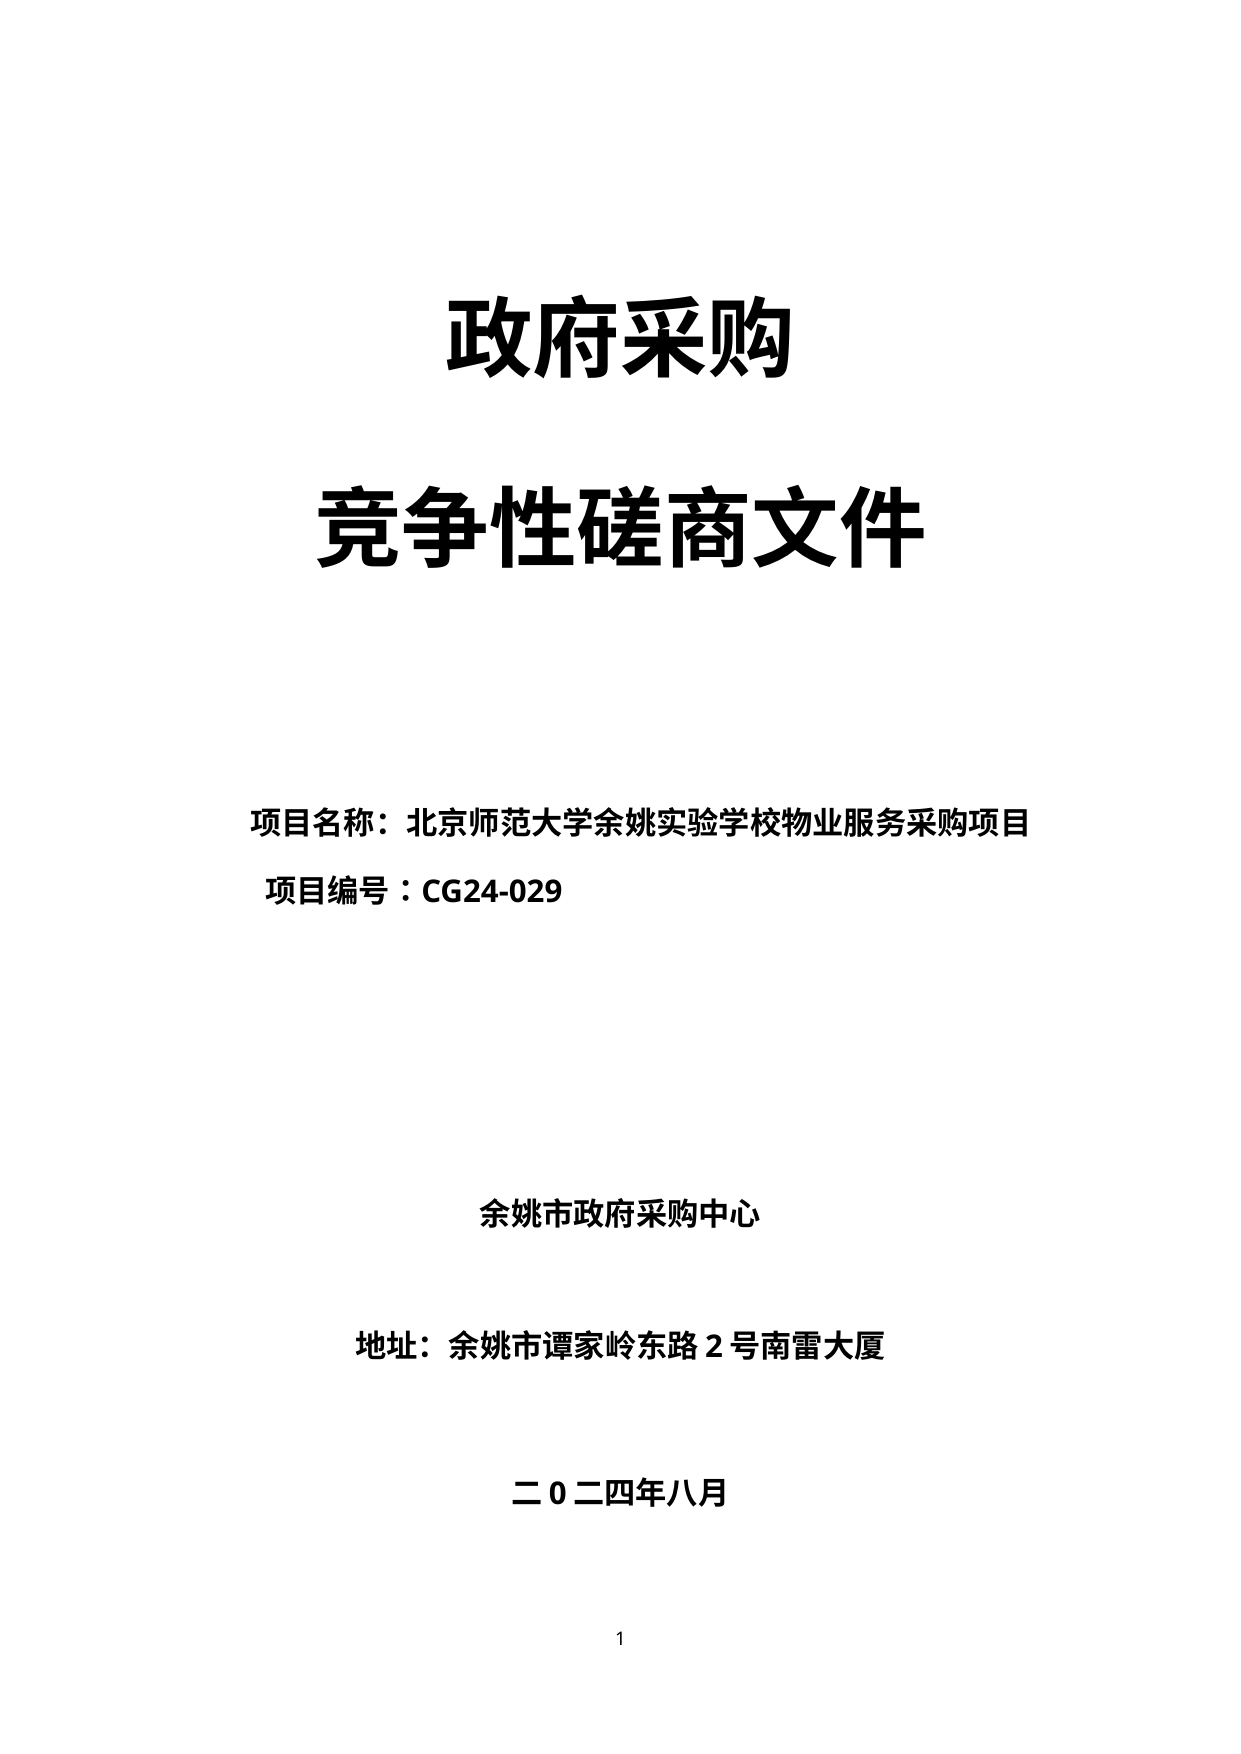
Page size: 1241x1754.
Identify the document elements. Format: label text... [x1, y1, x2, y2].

text 项目编号：CG24-029 [187, 866, 1053, 911]
text 地址：余姚市谭家岭东路2号南雷大厦 [187, 1321, 1053, 1366]
text 竞争性磋商文件 [187, 459, 1053, 586]
text 二0二四年八月 [187, 1468, 1053, 1514]
text 项目名称：北京师范大学余姚实验学校物业服务采购项目 [187, 798, 1053, 843]
text 政府采购 [187, 269, 1053, 396]
text 余姚市政府采购中心 [187, 1189, 1053, 1234]
